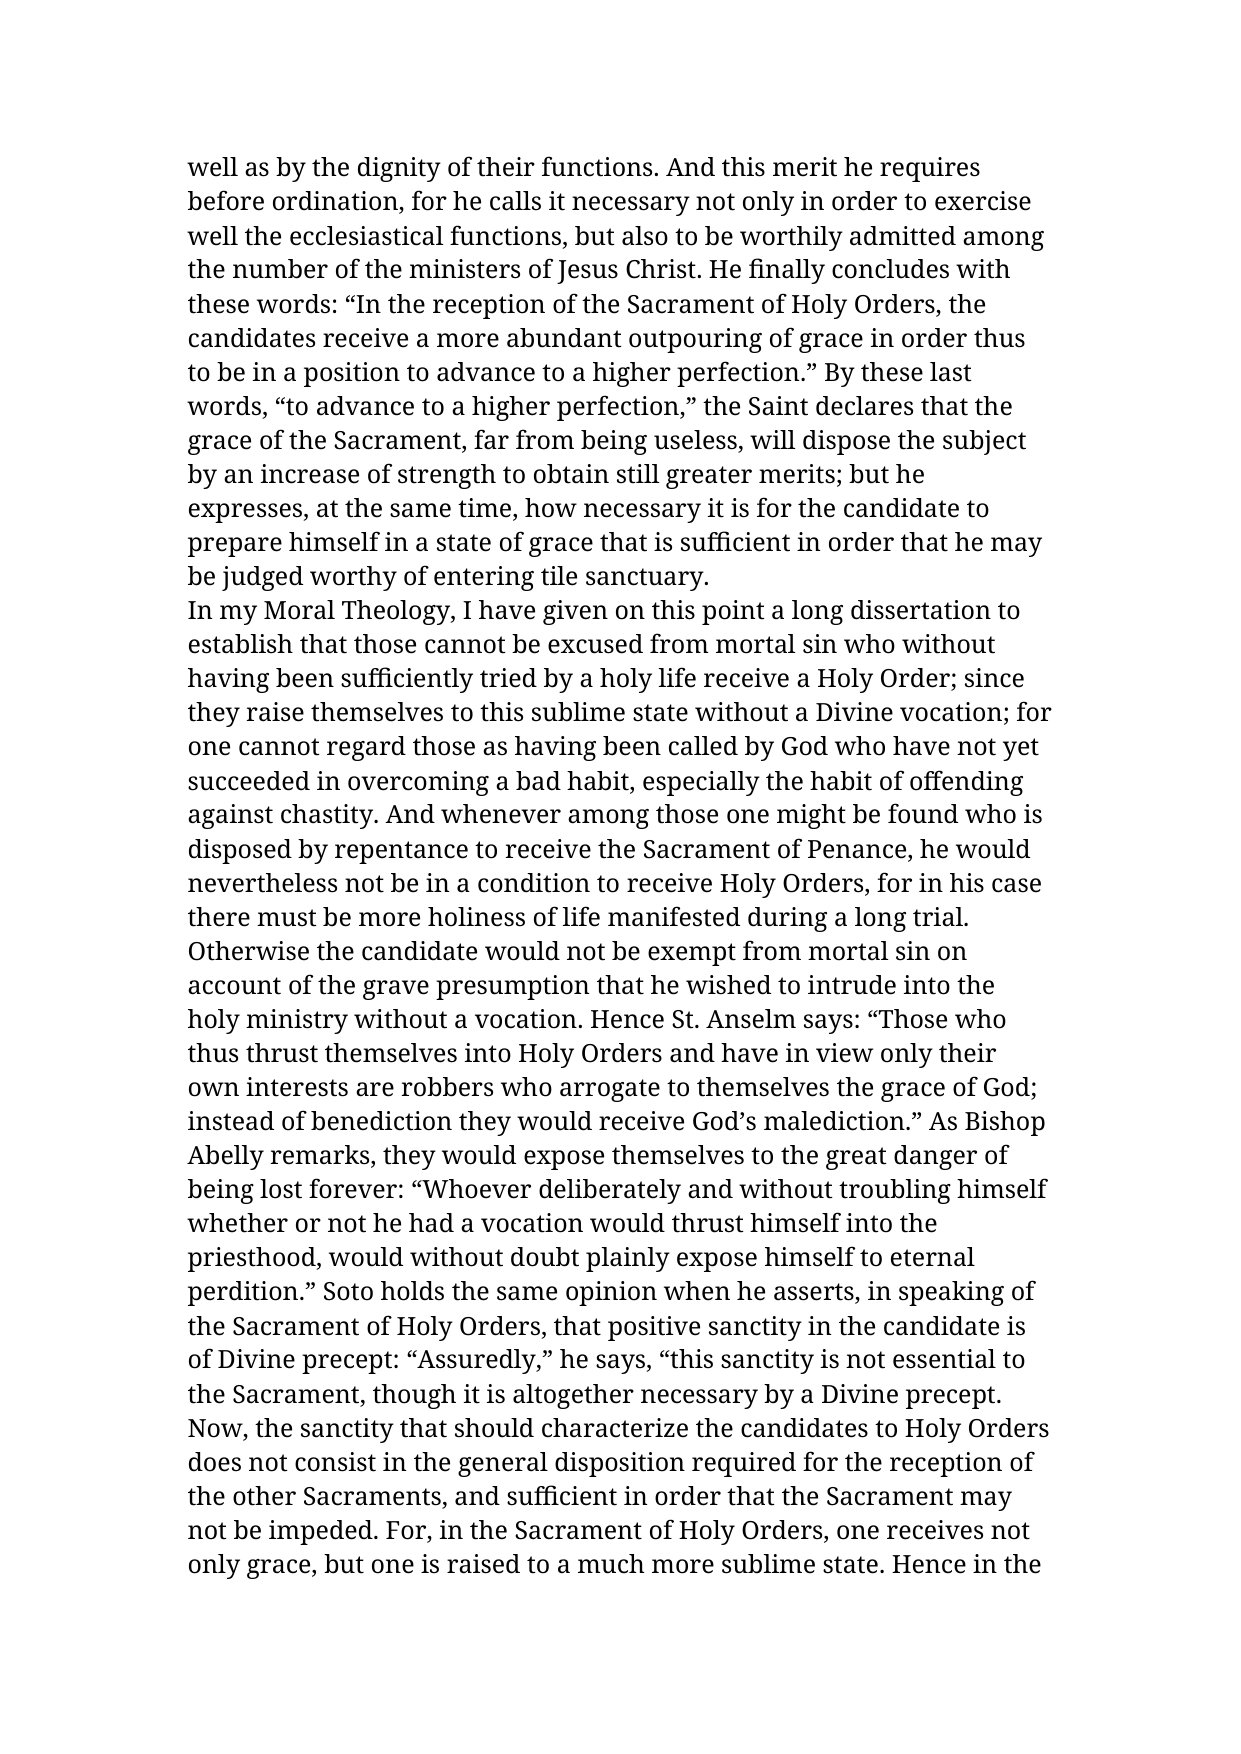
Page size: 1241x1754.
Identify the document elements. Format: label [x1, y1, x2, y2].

text [187, 593, 1053, 1581]
text [187, 150, 1053, 593]
